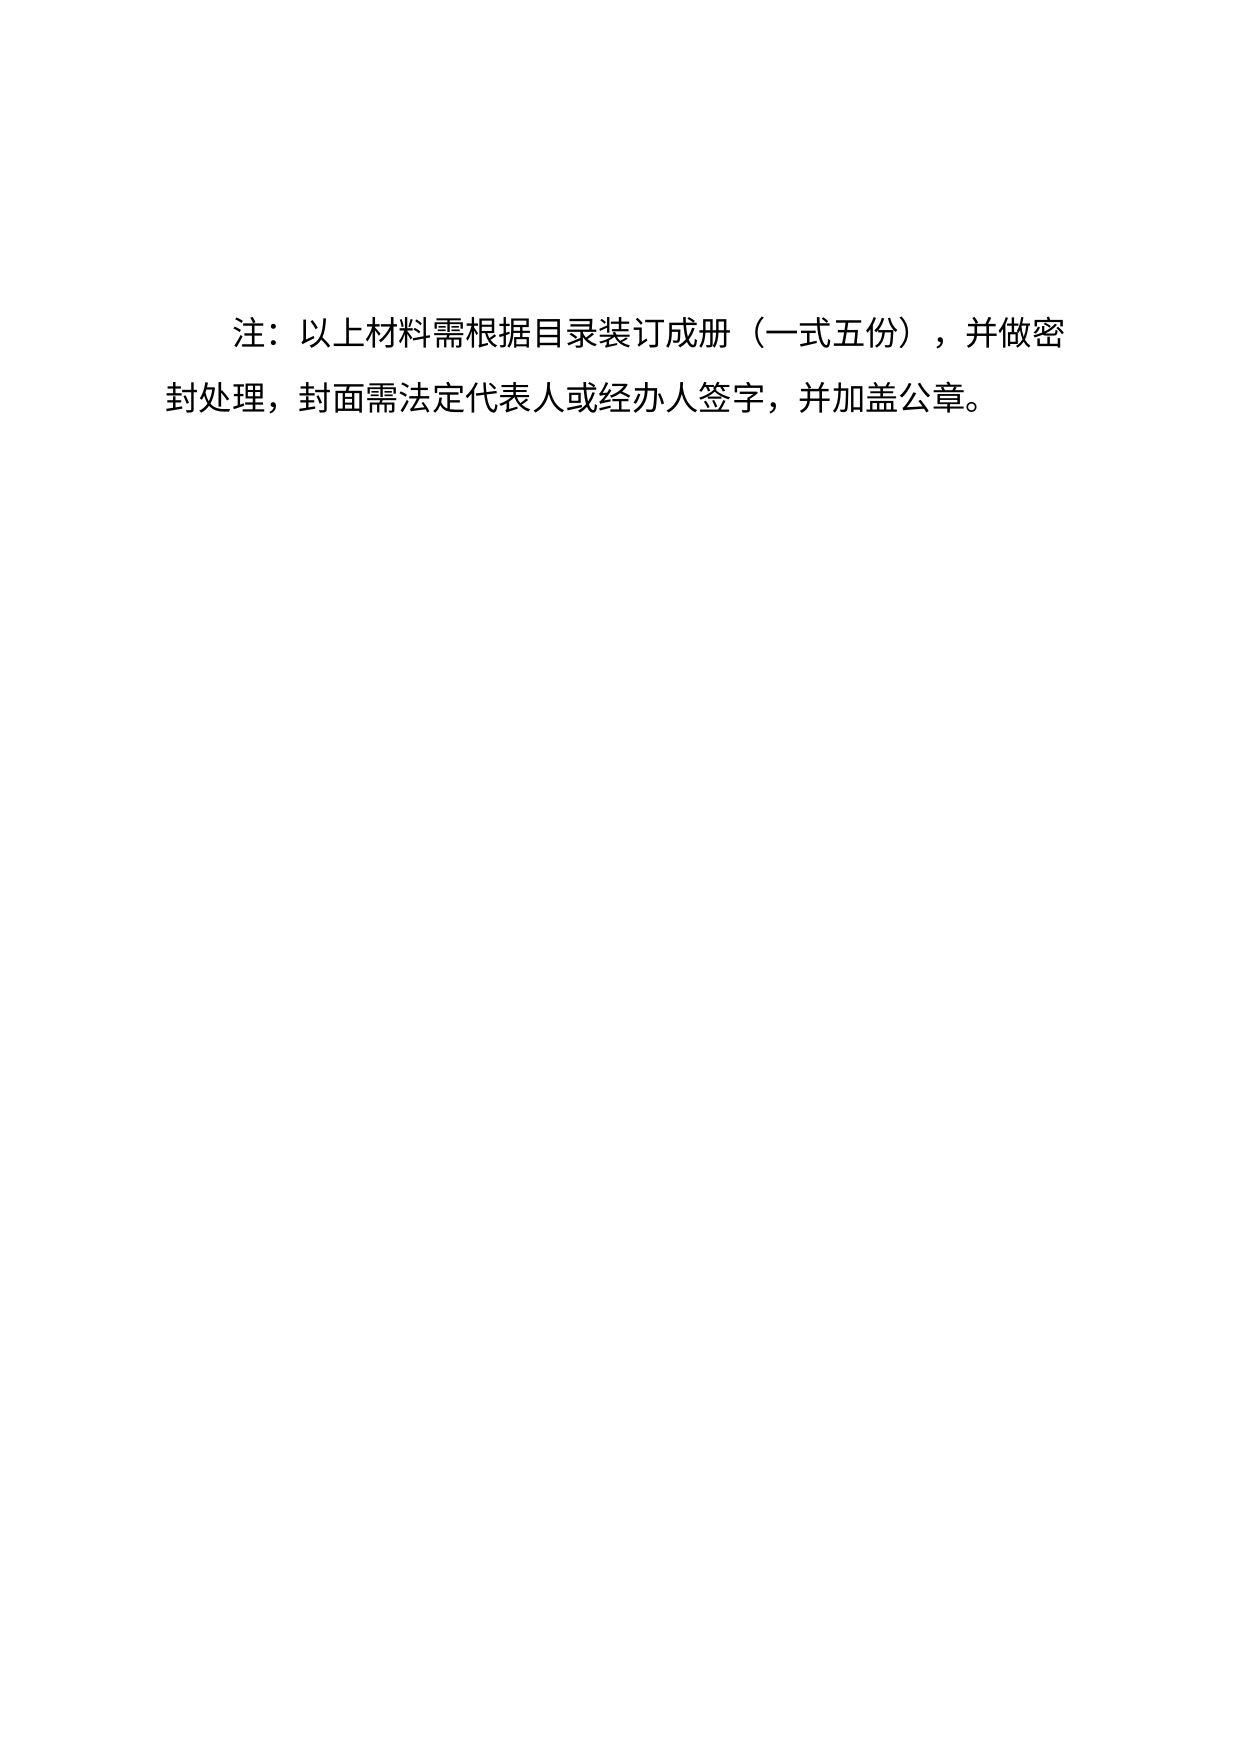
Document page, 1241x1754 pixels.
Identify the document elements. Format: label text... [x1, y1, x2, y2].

list 注：以上材料需根据目录装订成册（一式五份），并做密封处理，封面需法定代表人或经办人签字，并加盖公章。 [165, 298, 1087, 428]
